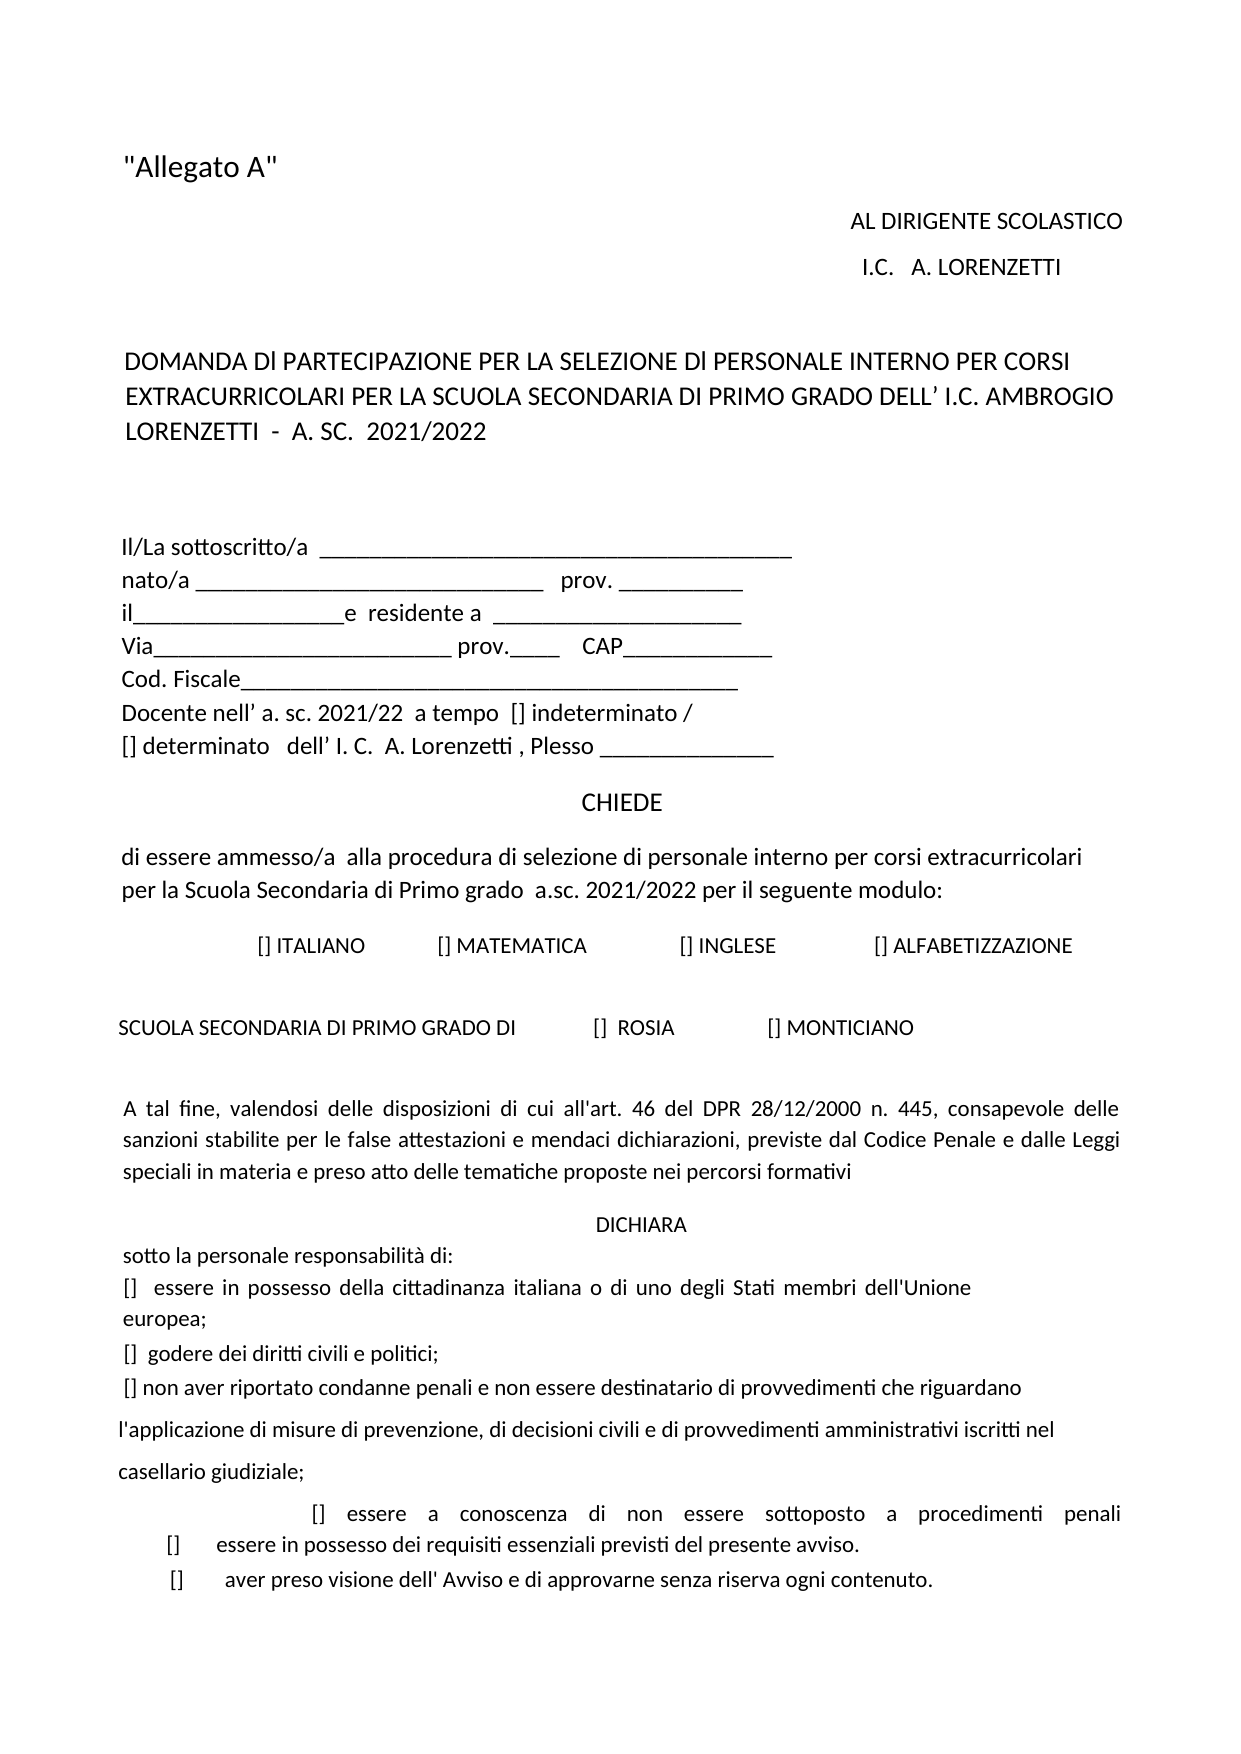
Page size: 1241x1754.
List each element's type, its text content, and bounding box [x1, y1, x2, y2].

text AL DIRIGENTE SCOLASTICO [123, 206, 1123, 236]
text DOMANDA Dl PARTECIPAZIONE PER LA SELEZIONE Dl PERSONALE INTERNO PER CORSI EXTRACURRICOLARI PER LA SCUOLA SECONDARIA DI PRIMO GRADO DELL’ I.C. AMBROGIO LORENZETTI - A. SC. 2021/2022 [124, 344, 1116, 447]
text [] aver preso visione dell' Avviso e di approvarne senza riserva ogni contenuto. [118, 1565, 1122, 1593]
text A tal fine, valendosi delle disposizioni di cui all'art. 46 del DPR 28/12/2000 n. 445, consapevole delle sanzioni stabilite per le false attestazioni e mendaci dichiarazioni, previste dal Codice Penale e dalle Leggi speciali in materia e preso atto delle tematiche proposte nei percorsi formativi [123, 1094, 1122, 1185]
text di essere ammesso/a alla procedura di selezione di personale interno per corsi extracurricolari per la Scuola Secondaria di Primo grado a.sc. 2021/2022 per il seguente modulo: [121, 841, 1122, 905]
text DICHIARA sotto la personale responsabilità di: [123, 1210, 689, 1270]
text [] non aver riportato condanne penali e non essere destinatario di provvedimenti che riguardano l'applicazione di misure di prevenzione, di decisioni civili e di provvedimenti amministrativi iscritti nel casellario giudiziale; [118, 1373, 1122, 1485]
text [] godere dei diritti civili e politici; [118, 1339, 973, 1367]
text [] essere in possesso della cittadinanza italiana o di uno degli Stati membri dell'Unione europea; [123, 1273, 973, 1332]
text I.C. A. LORENZETTI [123, 252, 1123, 282]
text "Allegato A" [123, 148, 1122, 186]
text [] essere a conoscenza di non essere sottoposto a procedimenti penali [] essere in possesso dei requisiti essenziali previsti del presente avviso. [123, 1499, 1122, 1558]
text SCUOLA SECONDARIA DI PRIMO GRADO DI [] ROSIA [] MONTICIANO [118, 1013, 1122, 1041]
text Il/La sottoscritto/a ______________________________________ nato/a ____________________________ prov. __________ il_________________e residente a ____________________ Via________________________ prov.____ CAP____________ Cod. Fiscale________________________________________ Docente nell’ a. sc. 2021/22 a tempo [] indeterminato / [] determinato dell’ I. C. A. Lorenzetti , Plesso ______________ [121, 531, 800, 761]
text CHIEDE [124, 785, 1120, 818]
text [] ITALIANO [] MATEMATICA [] INGLESE [] ALFABETIZZAZIONE [118, 931, 1122, 959]
